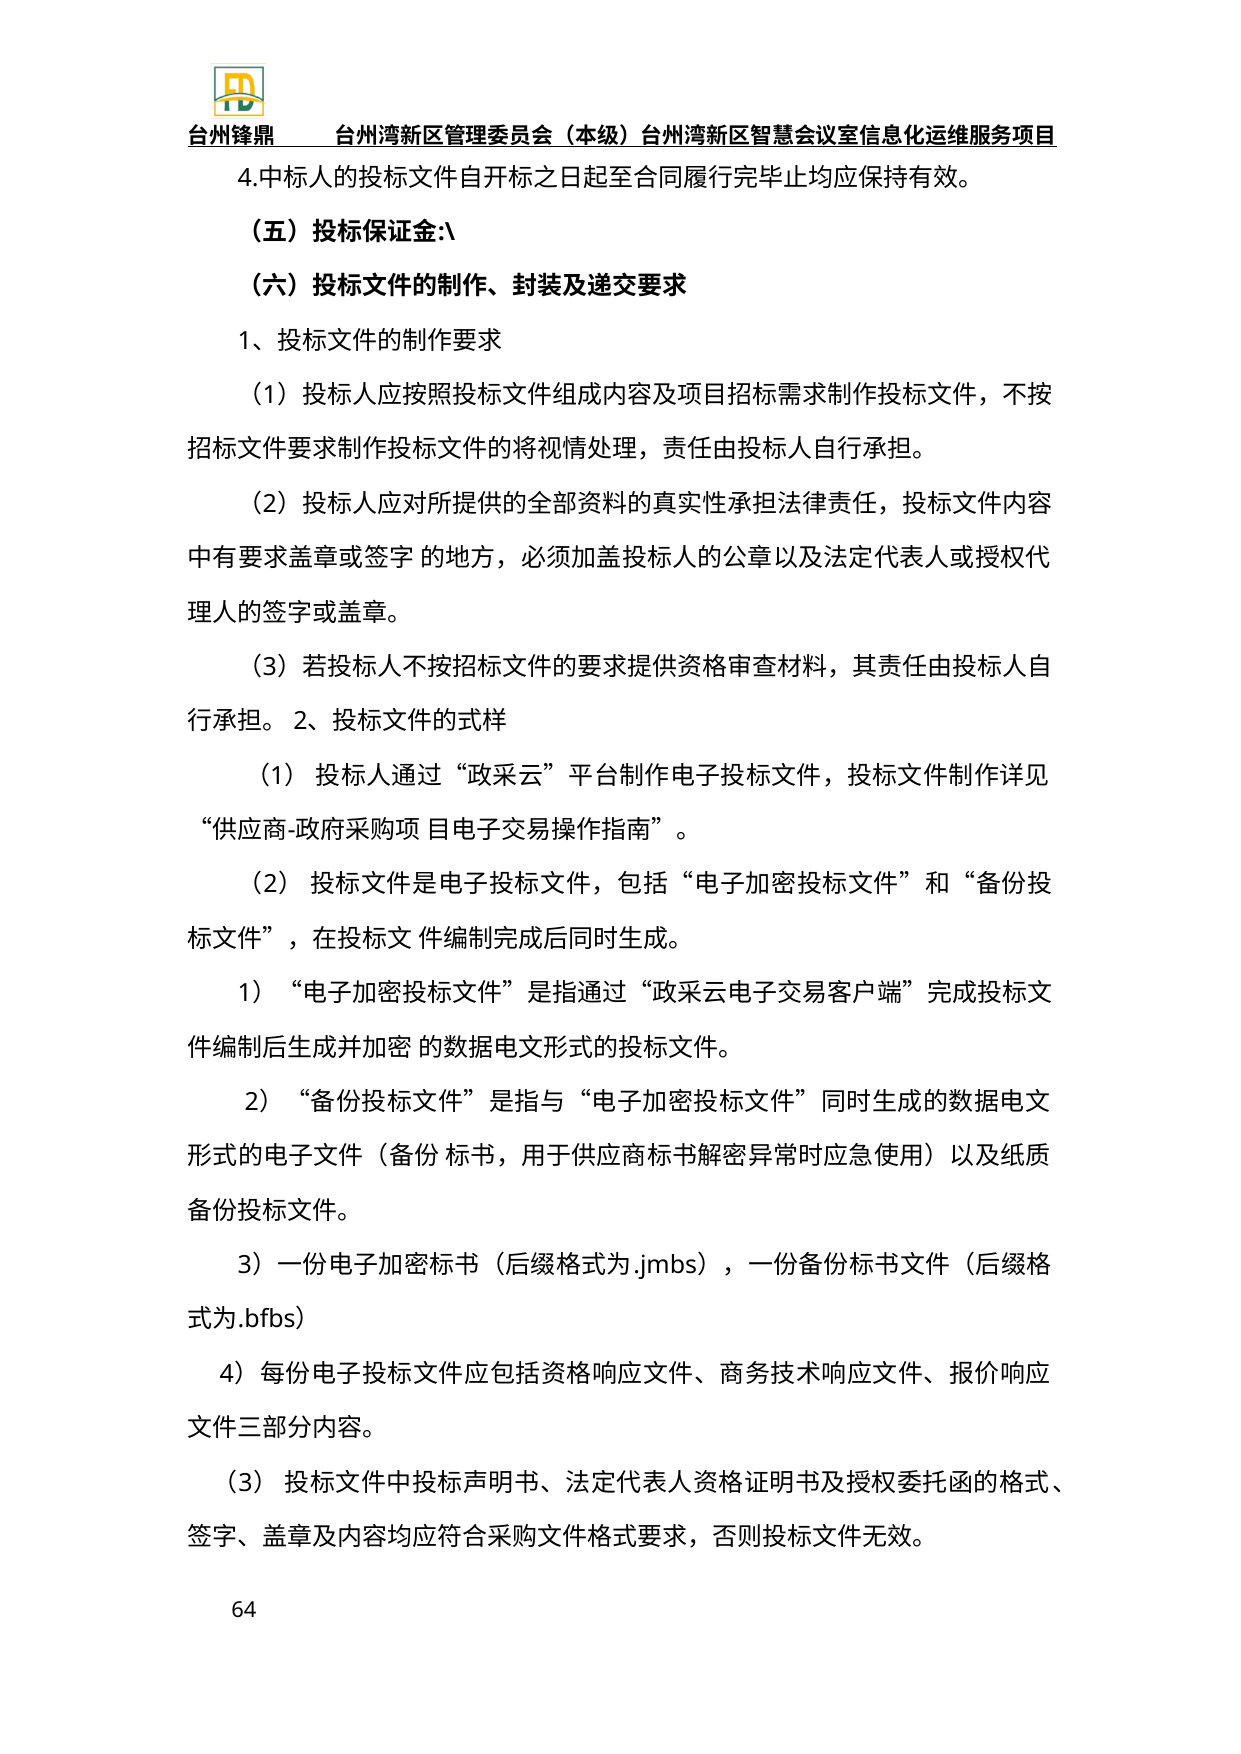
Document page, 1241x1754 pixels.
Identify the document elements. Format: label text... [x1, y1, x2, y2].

text 4.中标人的投标文件自开标之日起至合同履行完毕止均应保持有效。 [187, 157, 1053, 193]
text （1）投标人应按照投标文件组成内容及项目招标需求制作投标文件，不按招标文件要求制作投标文件的将视情处理，责任由投标人自行承担。 [187, 374, 1053, 465]
text （3） 投标文件中投标声明书、法定代表人资格证明书及授权委托函的格式、签字、盖章及内容均应符合采购文件格式要求，否则投标文件无效。 [187, 1462, 1053, 1553]
text 3）一份电子加密标书（后缀格式为.jmbs），一份备份标书文件（后缀格式为.bfbs） [187, 1244, 1053, 1335]
text （2） 投标文件是电子投标文件，包括“电子加密投标文件”和“备份投标文件”，在投标文 件编制完成后同时生成。 [187, 864, 1053, 954]
text 1、投标文件的制作要求 [187, 320, 1053, 356]
text 2）“备份投标文件”是指与“电子加密投标文件”同时生成的数据电文形式的电子文件（备份 标书，用于供应商标书解密异常时应急使用）以及纸质备份投标文件。 [187, 1081, 1053, 1226]
text （3）若投标人不按招标文件的要求提供资格审查材料，其责任由投标人自行承担。 2、投标文件的式样 [187, 646, 1053, 737]
text （六）投标文件的制作、封装及递交要求 [187, 266, 1053, 302]
text （五）投标保证金:\ [187, 211, 1053, 248]
text 4）每份电子投标文件应包括资格响应文件、商务技术响应文件、报价响应文件三部分内容。 [187, 1353, 1053, 1444]
picture [211, 63, 267, 119]
text （2）投标人应对所提供的全部资料的真实性承担法律责任，投标文件内容中有要求盖章或签字 的地方，必须加盖投标人的公章以及法定代表人或授权代理人的签字或盖章。 [187, 483, 1053, 628]
text （1） 投标人通过“政采云”平台制作电子投标文件，投标文件制作详见“供应商-政府采购项 目电子交易操作指南”。 [187, 755, 1053, 846]
text 1）“电子加密投标文件”是指通过“政采云电子交易客户端”完成投标文件编制后生成并加密 的数据电文形式的投标文件。 [187, 973, 1053, 1063]
